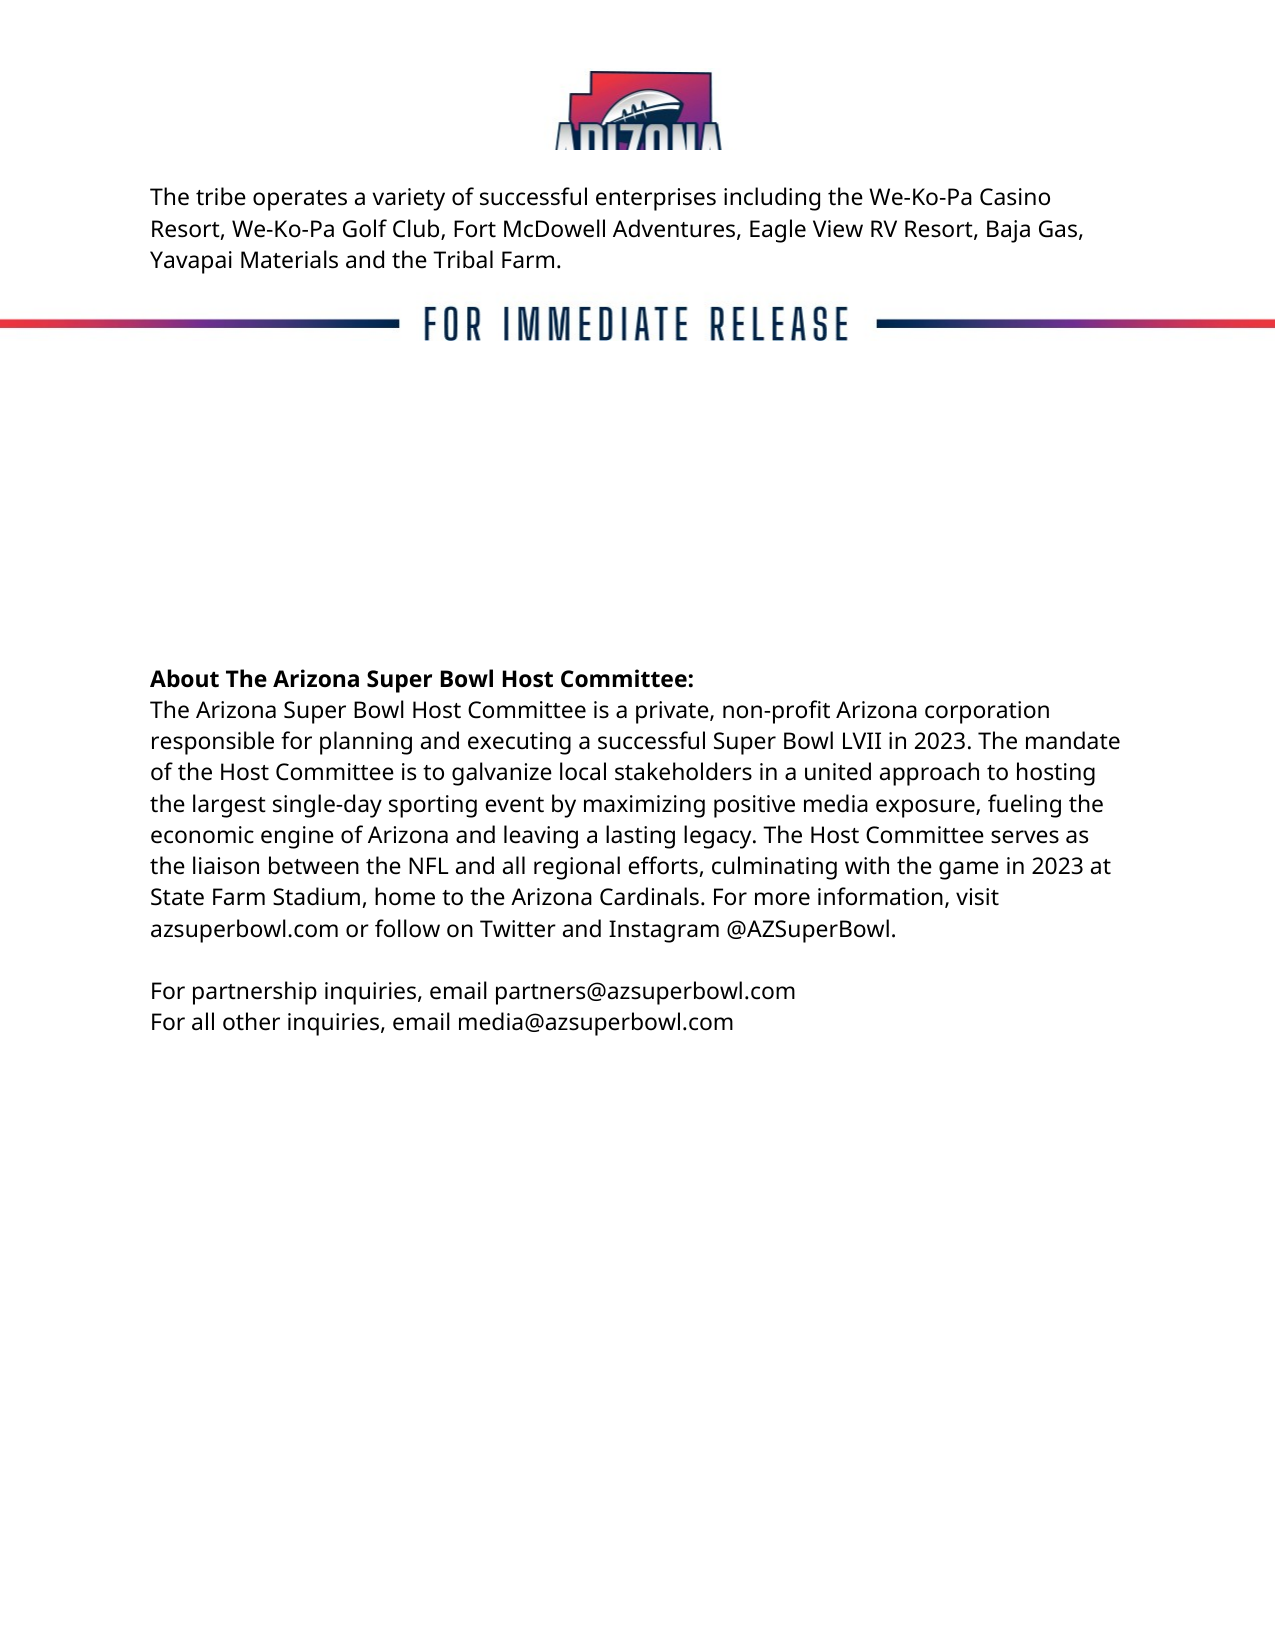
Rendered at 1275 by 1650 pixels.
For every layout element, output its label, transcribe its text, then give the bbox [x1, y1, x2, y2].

text For all other inquiries, email media@azsuperbowl.com [150, 1006, 1125, 1037]
text About The Arizona Super Bowl Host Committee: [150, 662, 1125, 694]
picture [0, 68, 1275, 341]
text For partnership inquiries, email partners@azsuperbowl.com [150, 975, 1125, 1006]
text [150, 150, 1125, 275]
text The Arizona Super Bowl Host Committee is a private, non-profit Arizona corporation responsible for planning and executing a successful Super Bowl LVII in 2023. The mandate of the Host Committee is to galvanize local stakeholders in a united approach to hosting the largest single-day sporting event by maximizing positive media exposure, fueling the economic engine of Arizona and leaving a lasting legacy. The Host Committee serves as the liaison between the NFL and all regional efforts, culminating with the game in 2023 at State Farm Stadium, home to the Arizona Cardinals. For more information, visit azsuperbowl.com or follow on Twitter and Instagram @AZSuperBowl. [150, 694, 1125, 944]
